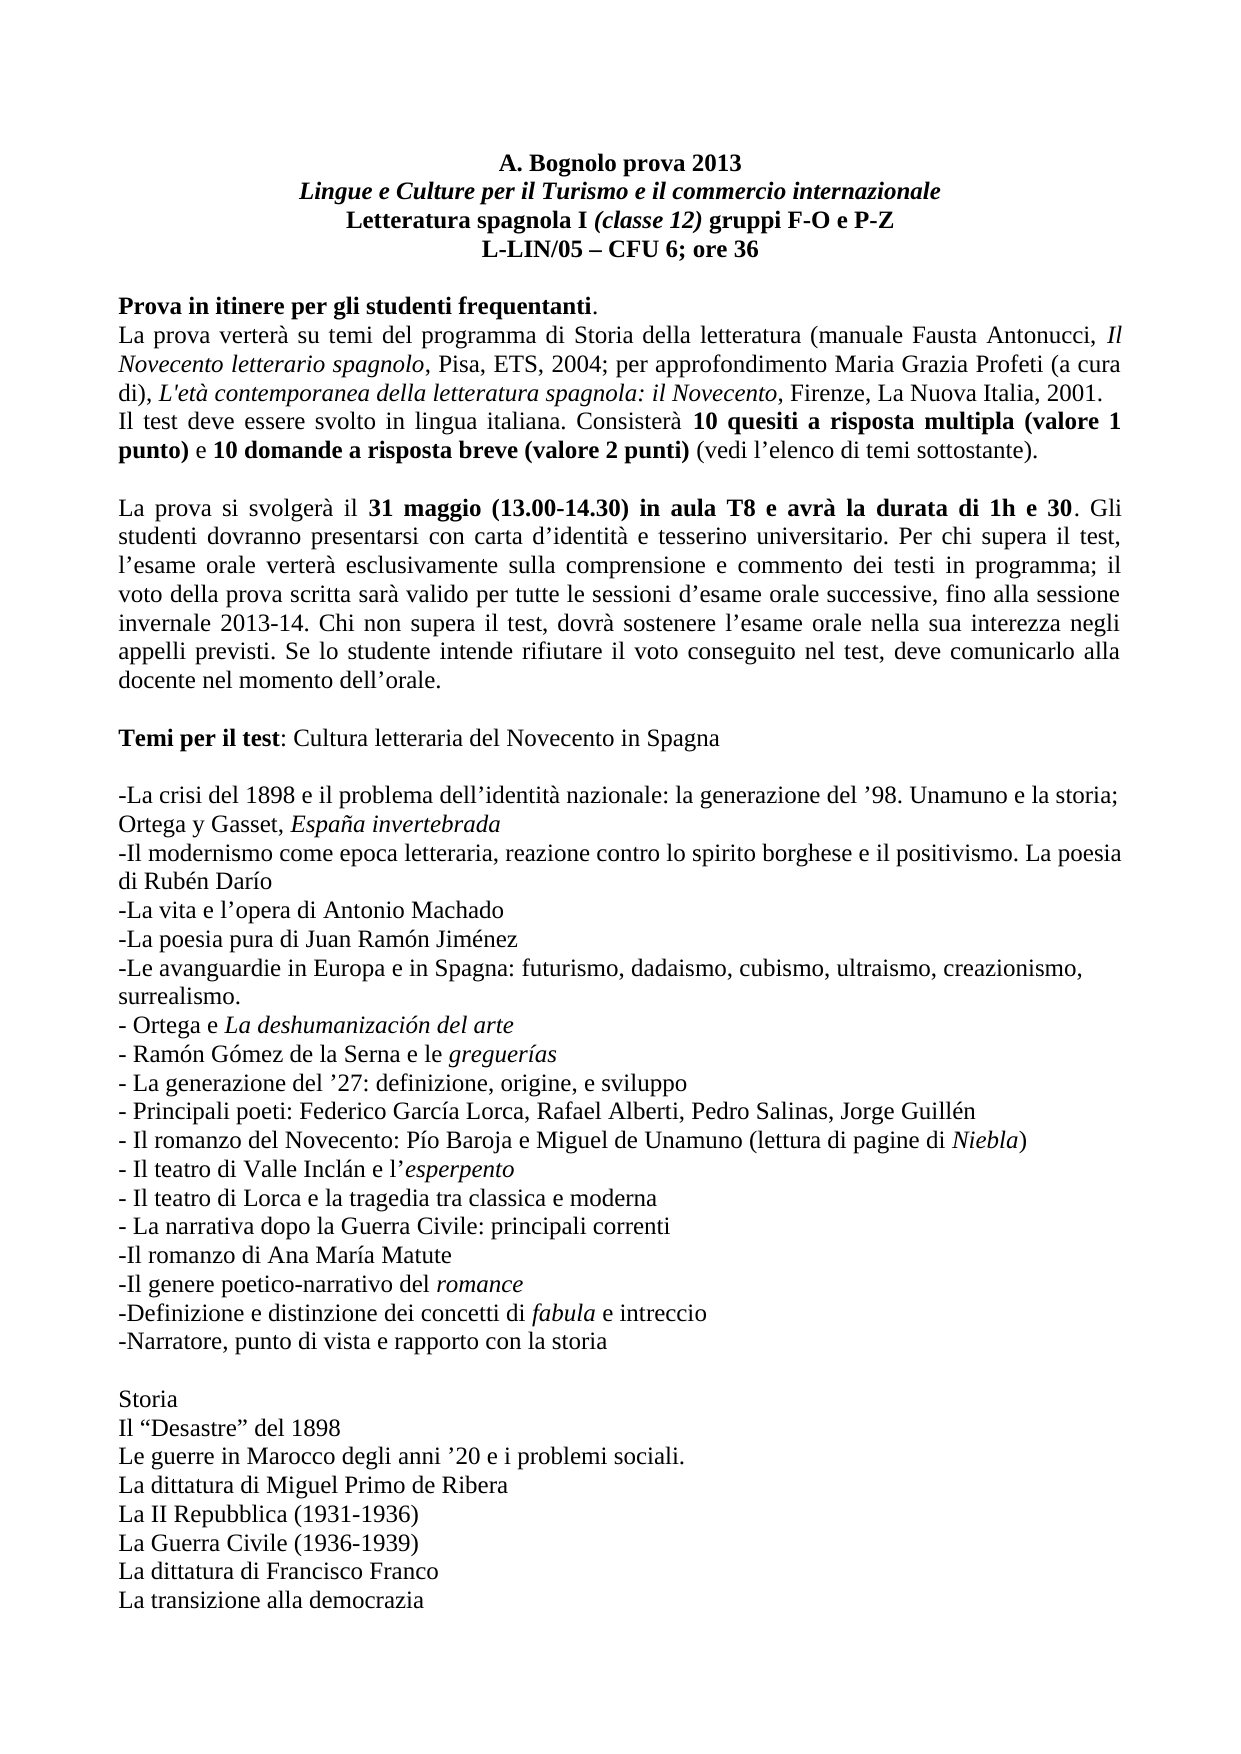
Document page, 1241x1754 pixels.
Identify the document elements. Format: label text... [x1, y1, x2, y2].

text Il test deve essere svolto in lingua italiana. Consisterà 10 quesiti a risposta multipla (valore 1 punto) e 10 domande a risposta breve (valore 2 punti) (vedi l’elenco di temi sottostante). [118, 406, 1122, 464]
text -Definizione e distinzione dei concetti di fabula e intreccio [118, 1298, 1122, 1326]
text Lingue e Culture per il Turismo e il commercio internazionale [118, 176, 1122, 205]
text Il “Desastre” del 1898 [118, 1413, 1122, 1441]
text - Ramón Gómez de la Serna e le greguerías [118, 1039, 1122, 1068]
text -Le avanguardie in Europa e in Spagna: futurismo, dadaismo, cubismo, ultraismo, creazionismo, surrealismo. [118, 953, 1122, 1010]
text - La narrativa dopo la Guerra Civile: principali correnti [118, 1211, 1122, 1240]
text -La crisi del 1898 e il problema dell’identità nazionale: la generazione del ’98. Unamuno e la storia; Ortega y Gasset, España invertebrada [118, 780, 1122, 838]
text -Il genere poetico-narrativo del romance [118, 1269, 1122, 1298]
text - Il romanzo del Novecento: Pío Baroja e Miguel de Unamuno (lettura di pagine di Niebla) [118, 1125, 1122, 1154]
text Prova in itinere per gli studenti frequentanti. [118, 291, 1122, 320]
text L-LIN/05 – CFU 6; ore 36 [118, 234, 1122, 263]
text La prova verterà su temi del programma di Storia della letteratura (manuale Fausta Antonucci, Il Novecento letterario spagnolo, Pisa, ETS, 2004; per approfondimento Maria Grazia Profeti (a cura di), L'età contemporanea della letteratura spagnola: il Novecento, Firenze, La Nuova Italia, 2001. [118, 320, 1122, 406]
text Temi per il test: Cultura letteraria del Novecento in Spagna [118, 723, 1122, 751]
text La dittatura di Francisco Franco [118, 1556, 1122, 1585]
text -Il romanzo di Ana María Matute [118, 1240, 1122, 1269]
text La Guerra Civile (1936-1939) [118, 1528, 1122, 1556]
text -Il modernismo come epoca letteraria, reazione contro lo spirito borghese e il positivismo. La poesia di Rubén Darío [118, 838, 1122, 895]
text Storia [118, 1384, 1122, 1413]
text -Narratore, punto di vista e rapporto con la storia [118, 1326, 1122, 1355]
text La transizione alla democrazia [118, 1585, 1122, 1614]
text -La poesia pura di Juan Ramón Jiménez [118, 924, 1122, 953]
text La prova si svolgerà il 31 maggio (13.00-14.30) in aula T8 e avrà la durata di 1h e 30. Gli studenti dovranno presentarsi con carta d’identità e tesserino universitario. Per chi supera il test, l’esame orale verterà esclusivamente sulla comprensione e commento dei testi in programma; il voto della prova scritta sarà valido per tutte le sessioni d’esame orale successive, fino alla sessione invernale 2013-14. Chi non supera il test, dovrà sostenere l’esame orale nella sua interezza negli appelli previsti. Se lo studente intende rifiutare il voto conseguito nel test, deve comunicarlo alla docente nel momento dell’orale. [118, 493, 1122, 694]
text La dittatura di Miguel Primo de Ribera [118, 1470, 1122, 1499]
text - Il teatro di Valle Inclán e l’esperpento [118, 1154, 1122, 1183]
text Letteratura spagnola I (classe 12) gruppi F-O e P-Z [118, 205, 1122, 234]
text - Principali poeti: Federico García Lorca, Rafael Alberti, Pedro Salinas, Jorge Guillén [118, 1096, 1122, 1125]
text (1931-1936) [118, 1499, 1122, 1528]
text A. Bognolo prova 2013 [118, 148, 1122, 176]
text - La generazione del ’27: definizione, origine, e sviluppo [118, 1068, 1122, 1096]
text -La vita e l’opera di Antonio Machado [118, 895, 1122, 924]
text - Ortega e La deshumanización del arte [118, 1010, 1122, 1039]
text - Il teatro di Lorca e la tragedia tra classica e moderna [118, 1183, 1122, 1211]
text Le guerre in Marocco degli anni ’20 e i problemi sociali. [118, 1441, 1122, 1470]
